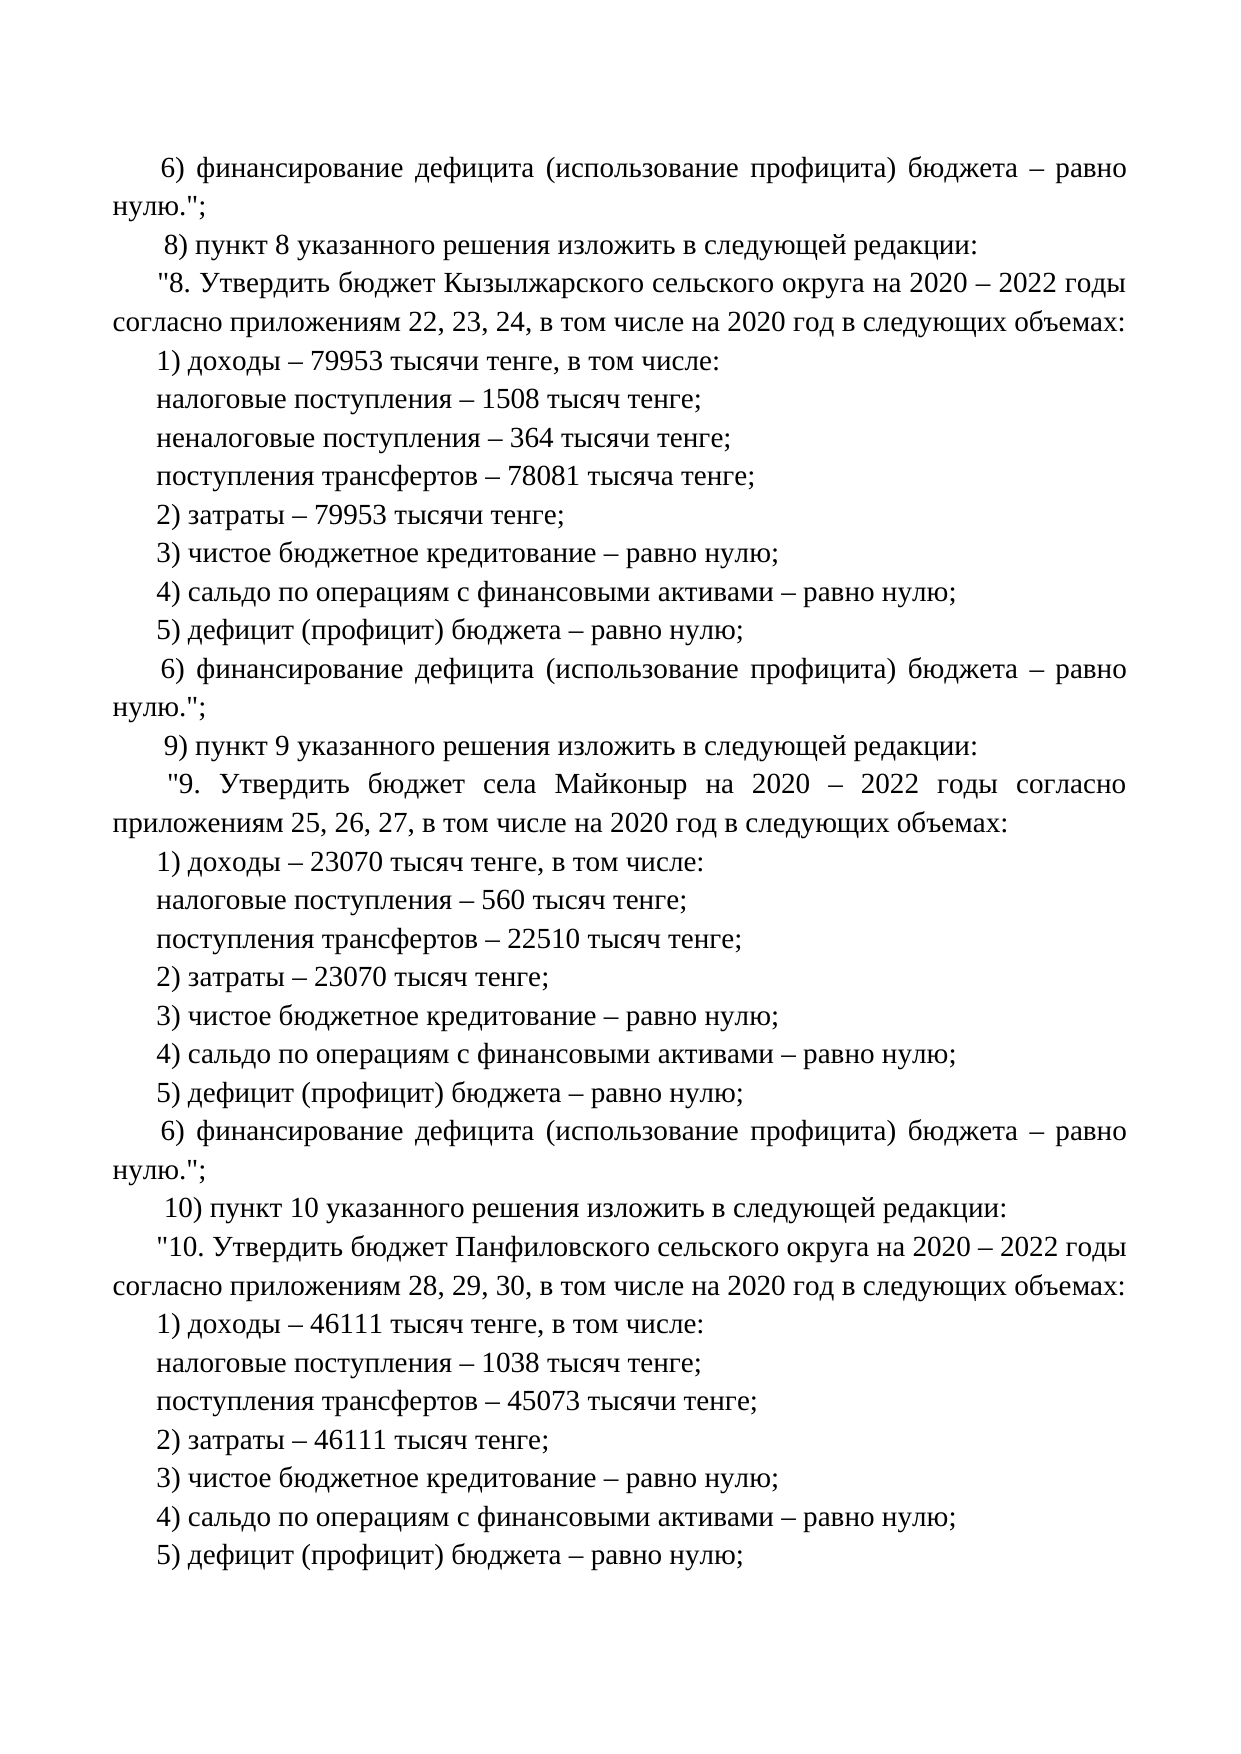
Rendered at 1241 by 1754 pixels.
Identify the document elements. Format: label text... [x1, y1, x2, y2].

text поступления трансфертов – 78081 тысяча тенге; [112, 458, 1128, 492]
text неналоговые поступления – 364 тысячи тенге; [112, 420, 1128, 453]
text 6) финансирование дефицита (использование профицита) бюджета – равно нулю."; [112, 1113, 1128, 1186]
text 9) пункт 9 указанного решения изложить в следующей редакции: [112, 728, 1128, 762]
text 1) доходы – 46111 тысяч тенге, в том числе: [112, 1306, 1128, 1340]
text 5) дефицит (профицит) бюджета – равно нулю; [112, 1537, 1128, 1571]
text "10. Утвердить бюджет Панфиловского сельского округа на 2020 – 2022 годы согласно приложениям 28, 29, 30, в том числе на 2020 год в следующих объемах: [112, 1229, 1128, 1301]
text 6) финансирование дефицита (использование профицита) бюджета – равно нулю."; [112, 651, 1128, 723]
text 2) затраты – 23070 тысяч тенге; [112, 959, 1128, 993]
text налоговые поступления – 1038 тысяч тенге; [112, 1345, 1128, 1378]
text налоговые поступления – 1508 тысяч тенге; [112, 381, 1128, 415]
text 1) доходы – 23070 тысяч тенге, в том числе: [112, 844, 1128, 877]
text 6) финансирование дефицита (использование профицита) бюджета – равно нулю."; [112, 150, 1128, 222]
text 3) чистое бюджетное кредитование – равно нулю; [112, 1460, 1128, 1494]
text 1) доходы – 79953 тысячи тенге, в том числе: [112, 343, 1128, 376]
text 10) пункт 10 указанного решения изложить в следующей редакции: [112, 1191, 1128, 1224]
text поступления трансфертов – 22510 тысяч тенге; [112, 921, 1128, 954]
text "8. Утвердить бюджет Кызылжарского сельского округа на 2020 – 2022 годы согласно приложениям 22, 23, 24, в том числе на 2020 год в следующих объемах: [112, 266, 1128, 338]
text налоговые поступления – 560 тысяч тенге; [112, 882, 1128, 916]
text 5) дефицит (профицит) бюджета – равно нулю; [112, 612, 1128, 646]
text 8) пункт 8 указанного решения изложить в следующей редакции: [112, 227, 1128, 261]
text 5) дефицит (профицит) бюджета – равно нулю; [112, 1075, 1128, 1108]
text 3) чистое бюджетное кредитование – равно нулю; [112, 535, 1128, 569]
text 2) затраты – 79953 тысячи тенге; [112, 497, 1128, 530]
text 4) сальдо по операциям с финансовыми активами – равно нулю; [112, 1499, 1128, 1532]
text 4) сальдо по операциям с финансовыми активами – равно нулю; [112, 574, 1128, 607]
text поступления трансфертов – 45073 тысячи тенге; [112, 1383, 1128, 1417]
text 4) сальдо по операциям с финансовыми активами – равно нулю; [112, 1036, 1128, 1070]
text "9. Утвердить бюджет села Майконыр на 2020 – 2022 годы согласно приложениям 25, 26, 27, в том числе на 2020 год в следующих объемах: [112, 767, 1128, 839]
text 2) затраты – 46111 тысяч тенге; [112, 1422, 1128, 1455]
text 3) чистое бюджетное кредитование – равно нулю; [112, 998, 1128, 1031]
